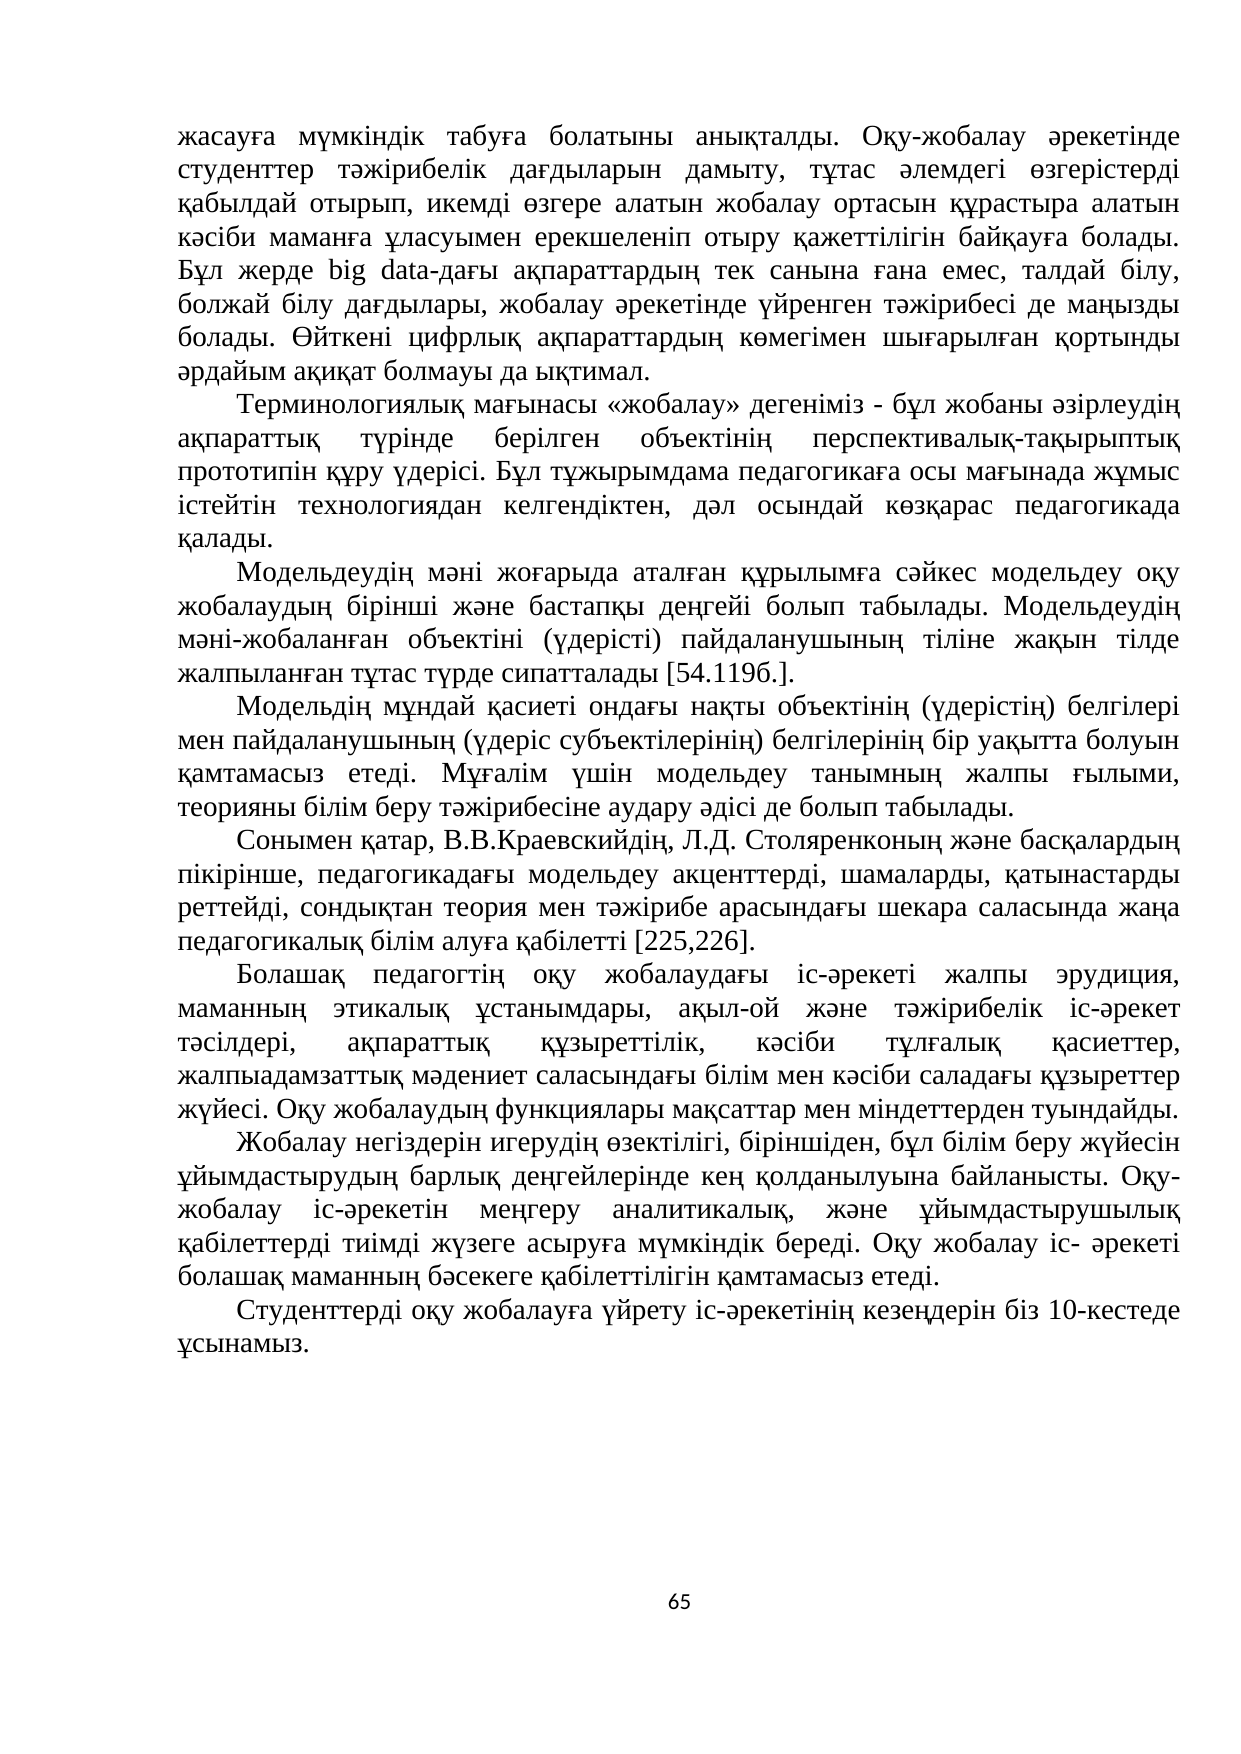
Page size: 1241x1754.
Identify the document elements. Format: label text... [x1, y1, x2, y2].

text Студенттерді оқу жобалауға үйрету іс-әрекетінің кезеңдерін біз 10-кестеде ұсынамыз. [177, 1292, 1181, 1359]
text Модельдеудің мәні жоғарыда аталған құрылымға сәйкес модельдеу оқу жобалаудың бірінші және бастапқы деңгейі болып табылады. Модельдеудің мәні-жобаланған объектіні (үдерісті) пайдаланушының тіліне жақын тілде жалпыланған тұтас түрде сипатталады [54.119б.]. [177, 554, 1181, 688]
text Болашақ педагогтің оқу жобалаудағы іс-әрекеті жалпы эрудиция, маманның этикалық ұстанымдары, ақыл-ой және тәжірибелік іс-әрекет тәсілдері, ақпараттық құзыреттілік, кәсіби тұлғалық қасиеттер, жалпыадамзаттық мәдениет саласындағы білім мен кәсіби саладағы құзыреттер жүйесі. Оқу жобалаудың функциялары мақсаттар мен міндеттерден туындайды. [177, 957, 1181, 1124]
text Терминологиялық мағынасы «жобалау» дегеніміз - бұл жобаны әзірлеудің ақпараттық түрінде берілген объектінің перспективалық-тақырыптық прототипін құру үдерісі. Бұл тұжырымдама педагогикаға осы мағынада жұмыс істейтін технологиядан келгендіктен, дәл осындай көзқарас педагогикада қалады. [177, 386, 1181, 554]
text Модельдің мұндай қасиеті ондағы нақты объектінің (үдерістің) белгілері мен пайдаланушының (үдеріс субъектілерінің) белгілерінің бір уақытта болуын қамтамасыз етеді. Мұғалім үшін модельдеу танымның жалпы ғылыми, теорияны білім беру тәжірибесіне аудару әдісі де болып табылады. [177, 688, 1181, 822]
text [177, 118, 1181, 386]
text Сонымен қатар, В.В.Краевскийдің, Л.Д. Столяренконың және басқалардың пікірінше, педагогикадағы модельдеу акценттерді, шамаларды, қатынастарды реттейді, сондықтан теория мен тәжірибе арасындағы шекара саласында жаңа педагогикалық білім алуға қабілетті [225,226]. [177, 822, 1181, 957]
text Жобалау негіздерін игерудің өзектілігі, біріншіден, бұл білім беру жүйесін ұйымдастырудың барлық деңгейлерінде кең қолданылуына байланысты. Оқу-жобалау іс-әрекетін меңгеру аналитикалық, және ұйымдастырушылық қабілеттерді тиімді жүзеге асыруға мүмкіндік береді. Оқу жобалау іс- әрекеті болашақ маманның бәсекеге қабілеттілігін қамтамасыз етеді. [177, 1124, 1181, 1292]
